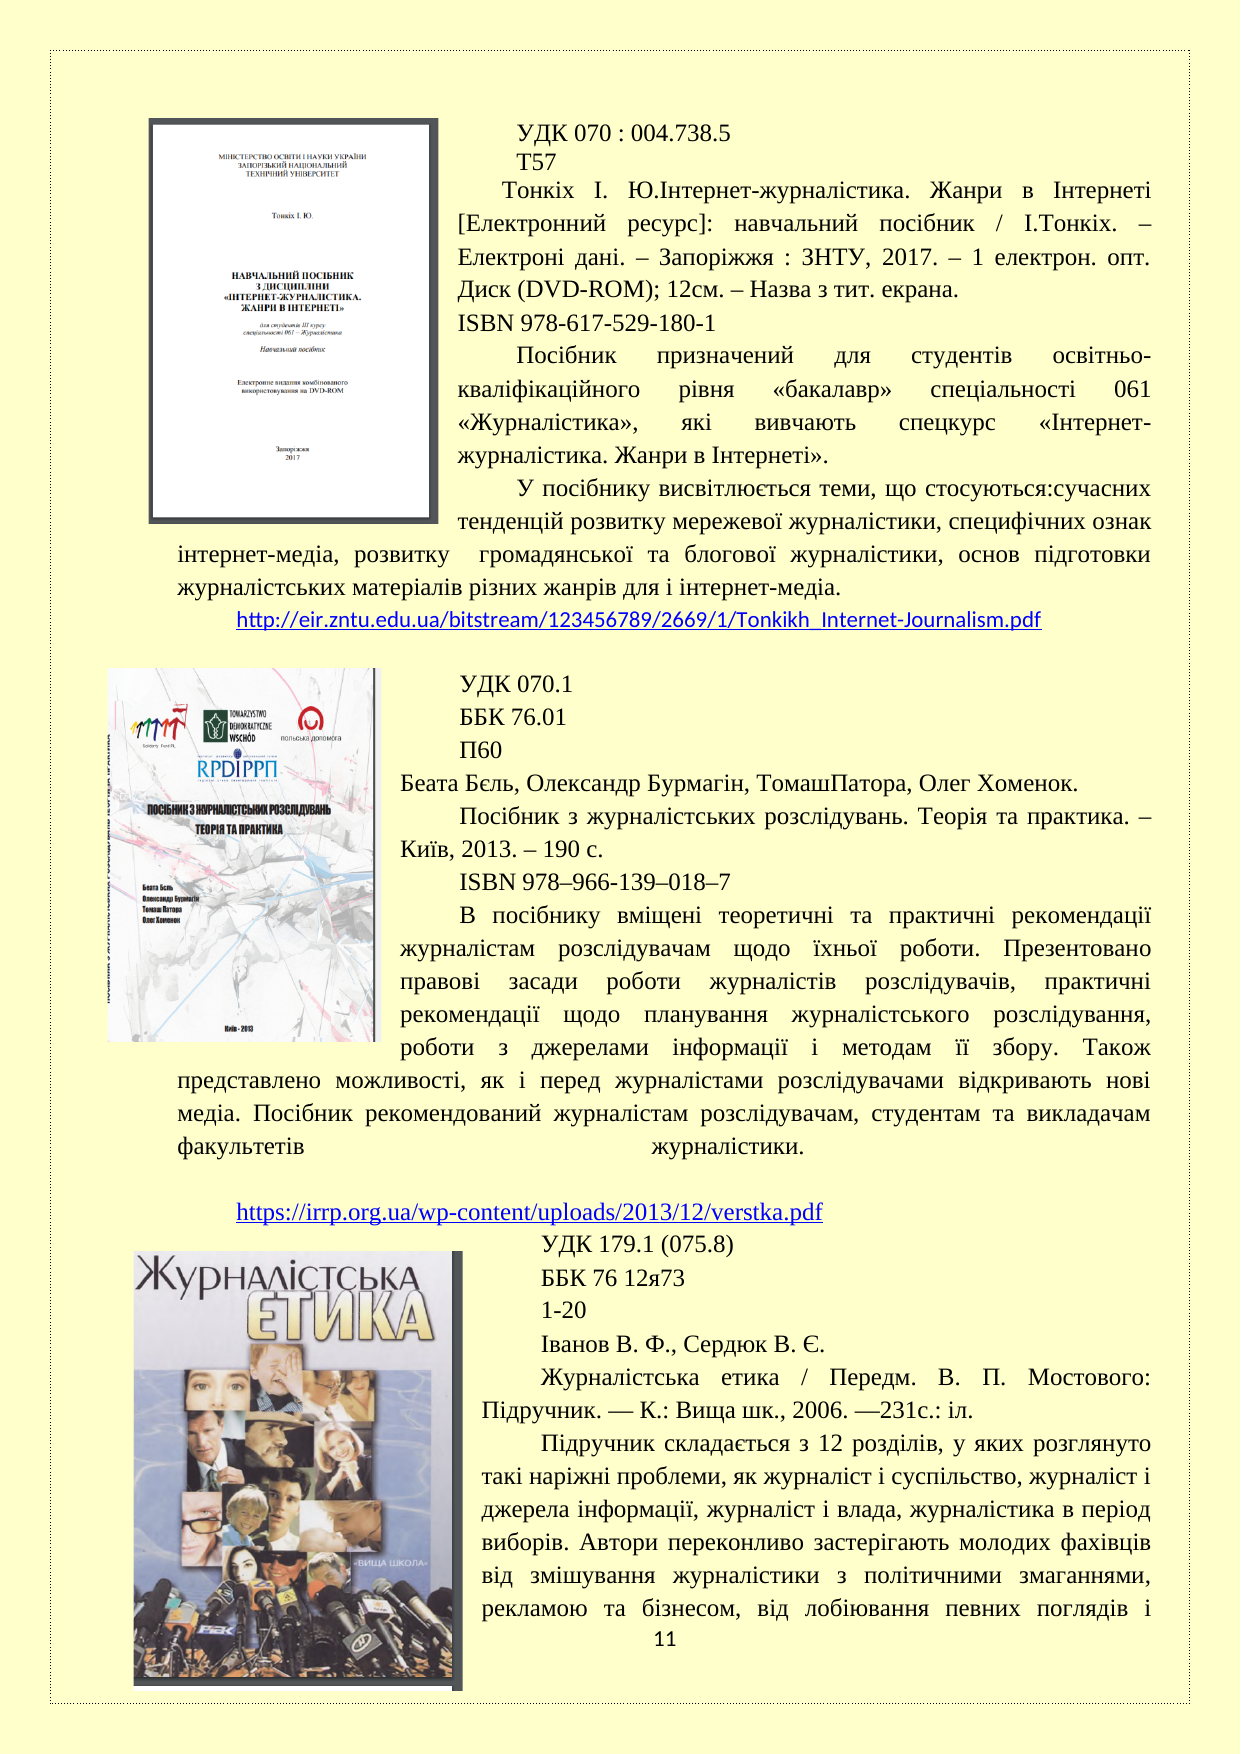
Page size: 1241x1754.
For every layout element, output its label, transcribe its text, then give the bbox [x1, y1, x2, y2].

text Посібник призначений для студентів освітньо-кваліфікаційного рівня «бакалавр» спеціальності 061 «Журналістика», які вивчають спецкурс «Інтернет-журналістика. Жанри в Інтернеті». [439, 341, 1152, 468]
text https://irrp.org.ua/wp-content/uploads/2013/12/verstka.pdf [177, 1197, 1152, 1225]
text http://eir.zntu.edu.ua/bitstream/123456789/2669/1/Tonkikh_Internet-Journalism.pdf [177, 605, 1152, 633]
text 1-20 [463, 1296, 1152, 1324]
text Іванов В. Ф., Сердюк В. Є. [463, 1329, 1152, 1357]
text В посібнику вміщені теоретичні та практичні рекомендації журналістам розслідувачам щодо їхньої роботи. Презентовано правові засади роботи журналістів розслідувачів, практичні рекомендації щодо планування журналістського розслідування, роботи з джерелами інформації і методам її збору. Також представлено можливості, як і перед журналістами розслідувачами відкривають нові медіа. Посібник рекомендований журналістам розслідувачам, студентам та викладачам факультетів журналістики. [177, 900, 1152, 1192]
text ISBN 978-617-529-180-1 [439, 308, 1152, 336]
picture [133, 1251, 463, 1691]
text Т57 [439, 147, 1152, 176]
text П60 Беата Бєль, Олександр Бурмагін, ТомашПатора, Олег Хоменок. [382, 735, 1152, 797]
picture [107, 668, 382, 1042]
text ББК 76.01 [382, 702, 1152, 731]
text УДК 070.1 [382, 669, 1152, 698]
text УДК 179.1 (075.8) [177, 1229, 1152, 1258]
text ББК 76 12я73 [463, 1263, 1152, 1291]
text Журналістська етика / Передм. В. П. Мостового: Підручник. — К.: Вища шк., 2006. —231с.: іл. [463, 1362, 1152, 1423]
picture [148, 118, 439, 524]
text ІSBN 978–966-139–018–7 [382, 867, 1152, 896]
text Посібник з журналістських розслідувань. Теорія та практика. –Київ, 2013. – 190 c. [382, 801, 1152, 863]
text Тонкіх І. Ю.Інтернет-журналістика. Жанри в Інтернеті [Електронний ресурс]: навчальний посібник / І.Тонкіх. – Електроні дані. – Запоріжжя : ЗНТУ, 2017. – 1 електрон. опт. Диск (DVD-ROM); 12см. – Назва з тит. екрана. [439, 176, 1152, 303]
text У посібнику висвітлюється теми, що стосуються:сучасних тенденцій розвитку мережевої журналістики, специфічних ознак інтернет-медіа, розвитку громадянської та блогової журналістики, основ підготовки журналістських матеріалів різних жанрів для і інтернет-медіа. [177, 473, 1152, 601]
text УДК 070 : 004.738.5 [439, 118, 1152, 147]
